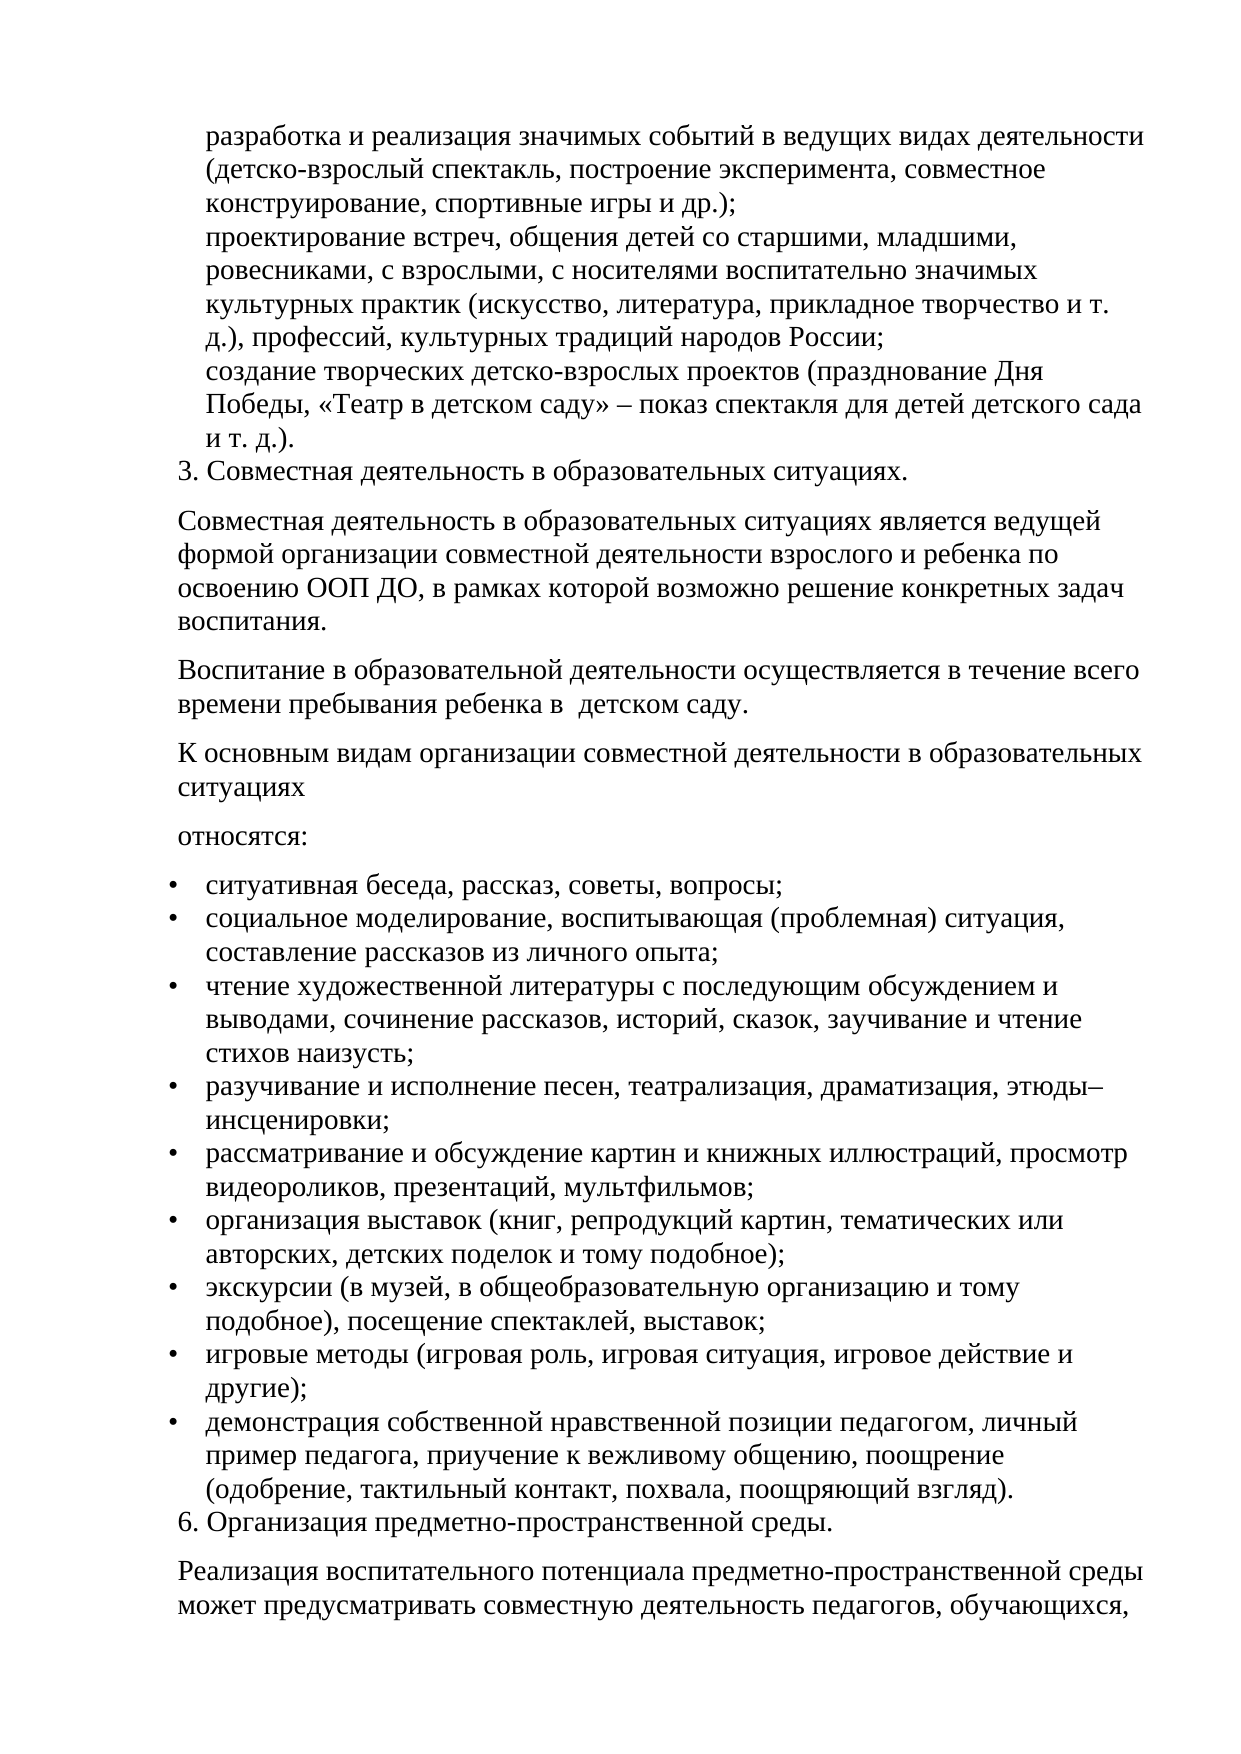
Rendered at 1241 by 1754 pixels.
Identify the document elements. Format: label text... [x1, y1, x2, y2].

list ситуативная беседа, рассказ, советы, вопросы; [168, 867, 1152, 901]
list чтение художественной литературы с последующим обсуждением и выводами, сочинение рассказов, историй, сказок, заучивание и чтение стихов наизусть; [168, 968, 1152, 1068]
list социальное моделирование, воспитывающая (проблемная) ситуация, составление рассказов из личного опыта; [168, 901, 1152, 968]
text относятся: [177, 818, 1152, 851]
text 3. Совместная деятельность в образовательных ситуациях. [177, 453, 1152, 487]
text создание творческих детско-взрослых проектов (празднование Дня Победы, «Театр в детском саду» – показ спектакля для детей детского сада и т. д.). [205, 353, 1152, 453]
text проектирование встреч, общения детей со старшими, младшими, ровесниками, с взрослыми, с носителями воспитательно значимых культурных практик (искусство, литература, прикладное творчество и т. д.), профессий, культурных традиций народов России; [205, 219, 1152, 353]
text 6. Организация предметно-пространственной среды. [177, 1504, 1152, 1538]
text К основным видам организации совместной деятельности в образовательных ситуациях [177, 735, 1152, 802]
list рассматривание и обсуждение картин и книжных иллюстраций, просмотр видеороликов, презентаций, мультфильмов; [168, 1135, 1152, 1202]
text разработка и реализация значимых событий в ведущих видах деятельности (детско-взрослый спектакль, построение эксперимента, совместное конструирование, спортивные игры и др.); [205, 118, 1152, 219]
list разучивание и исполнение песен, театрализация, драматизация, этюды–инсценировки; [168, 1068, 1152, 1135]
list демонстрация собственной нравственной позиции педагогом, личный пример педагога, приучение к вежливому общению, поощрение (одобрение, тактильный контакт, похвала, поощряющий взгляд). [168, 1404, 1152, 1504]
text Совместная деятельность в образовательных ситуациях является ведущей формой организации совместной деятельности взрослого и ребенка по освоению ООП ДО, в рамках которой возможно решение конкретных задач воспитания. [177, 503, 1152, 637]
list организация выставок (книг, репродукций картин, тематических или авторских, детских поделок и тому подобное); [168, 1202, 1152, 1269]
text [177, 1553, 1152, 1621]
list экскурсии (в музей, в общеобразовательную организацию и тому подобное), посещение спектаклей, выставок; [168, 1269, 1152, 1337]
text Воспитание в образовательной деятельности осуществляется в течение всего времени пребывания ребенка в детском саду. [177, 652, 1152, 719]
list игровые методы (игровая роль, игровая ситуация, игровое действие и другие); [168, 1337, 1152, 1404]
